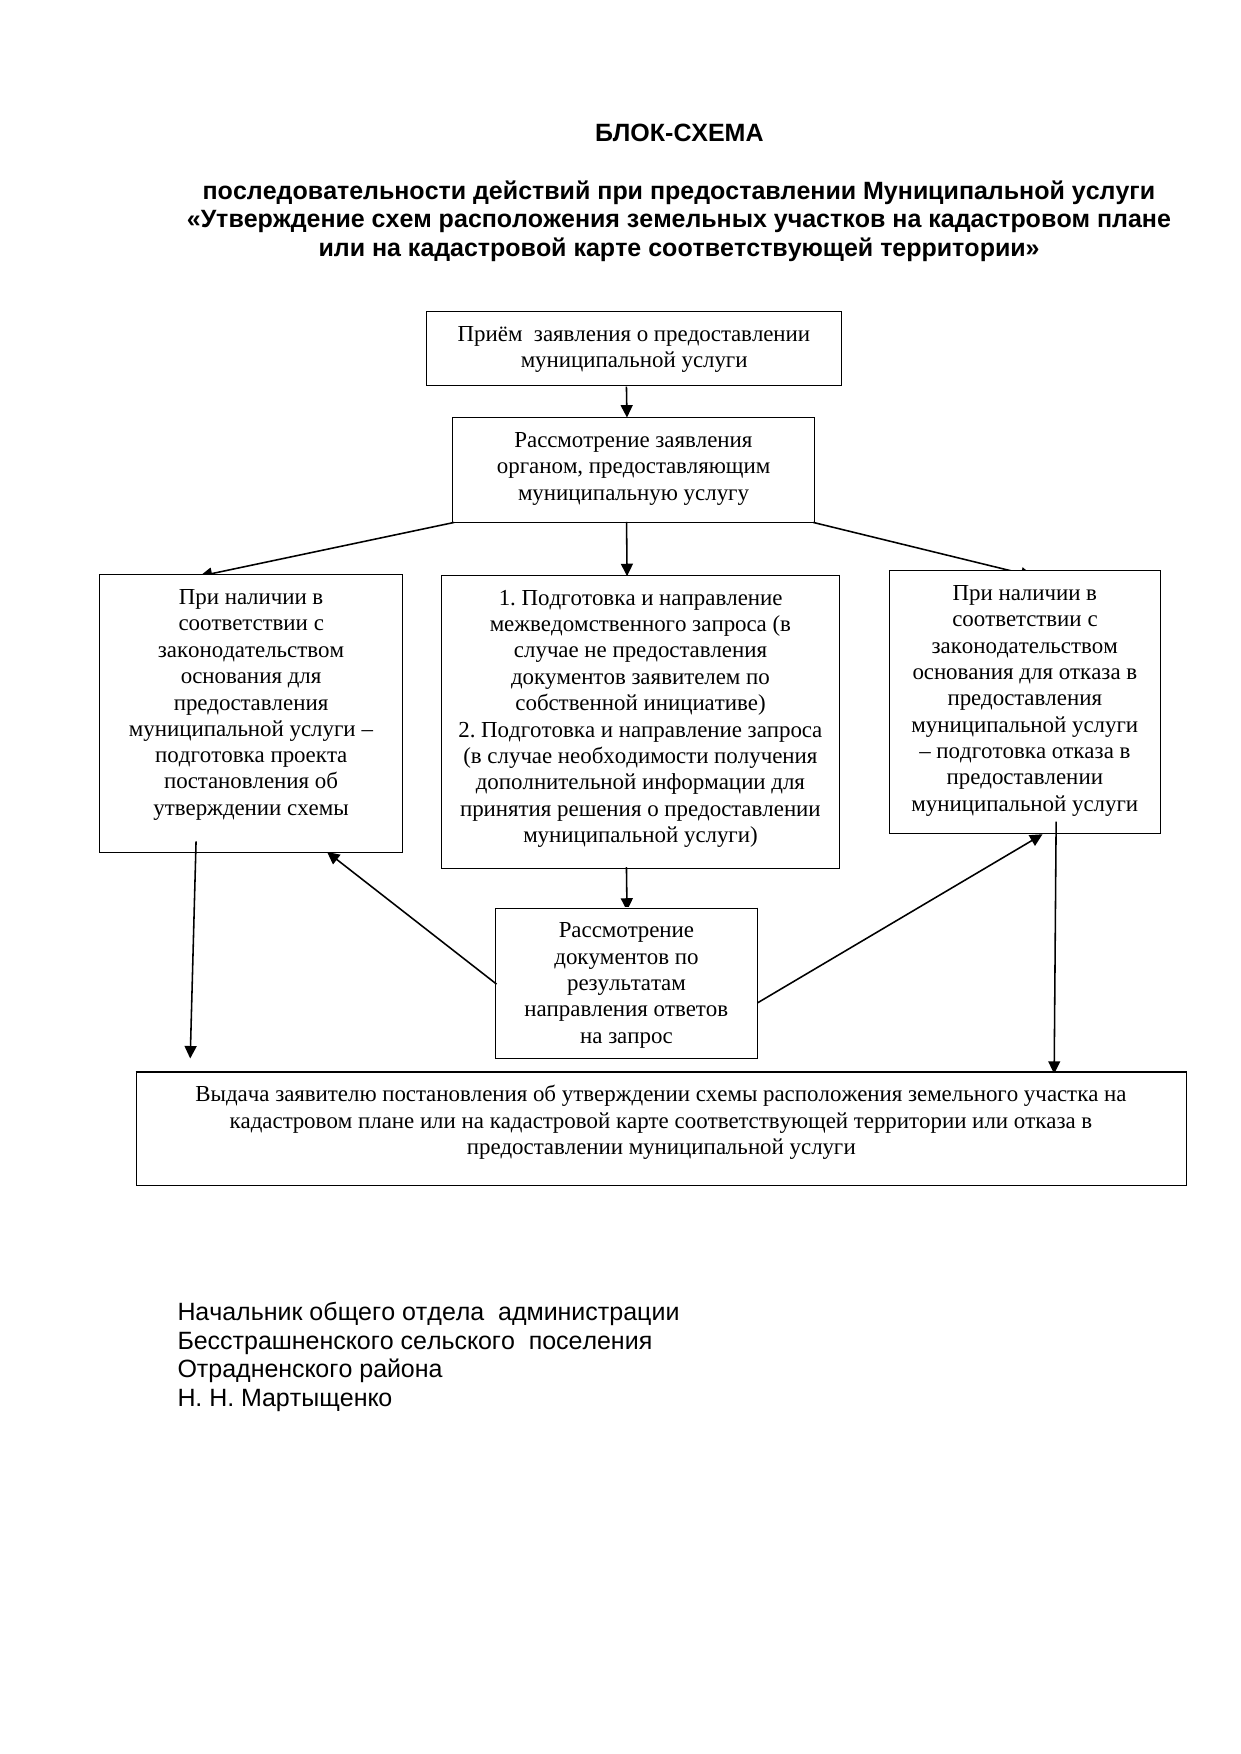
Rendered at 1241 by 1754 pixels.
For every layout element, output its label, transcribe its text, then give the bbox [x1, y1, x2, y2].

text Бесстрашненского сельского поселения [177, 1326, 1181, 1354]
text БЛОК-СХЕМА [177, 118, 1181, 147]
text Начальник общего отдела администрации [177, 1297, 1181, 1326]
text последовательности действий при предоставлении Муниципальной услуги [177, 176, 1181, 204]
text Отрадненского района [177, 1354, 1181, 1383]
text Н. Н. Мартыщенко [177, 1383, 1181, 1412]
text «Утверждение схем расположения земельных участков на кадастровом плане или на кадастровой карте соответствующей территории» [177, 204, 1181, 262]
